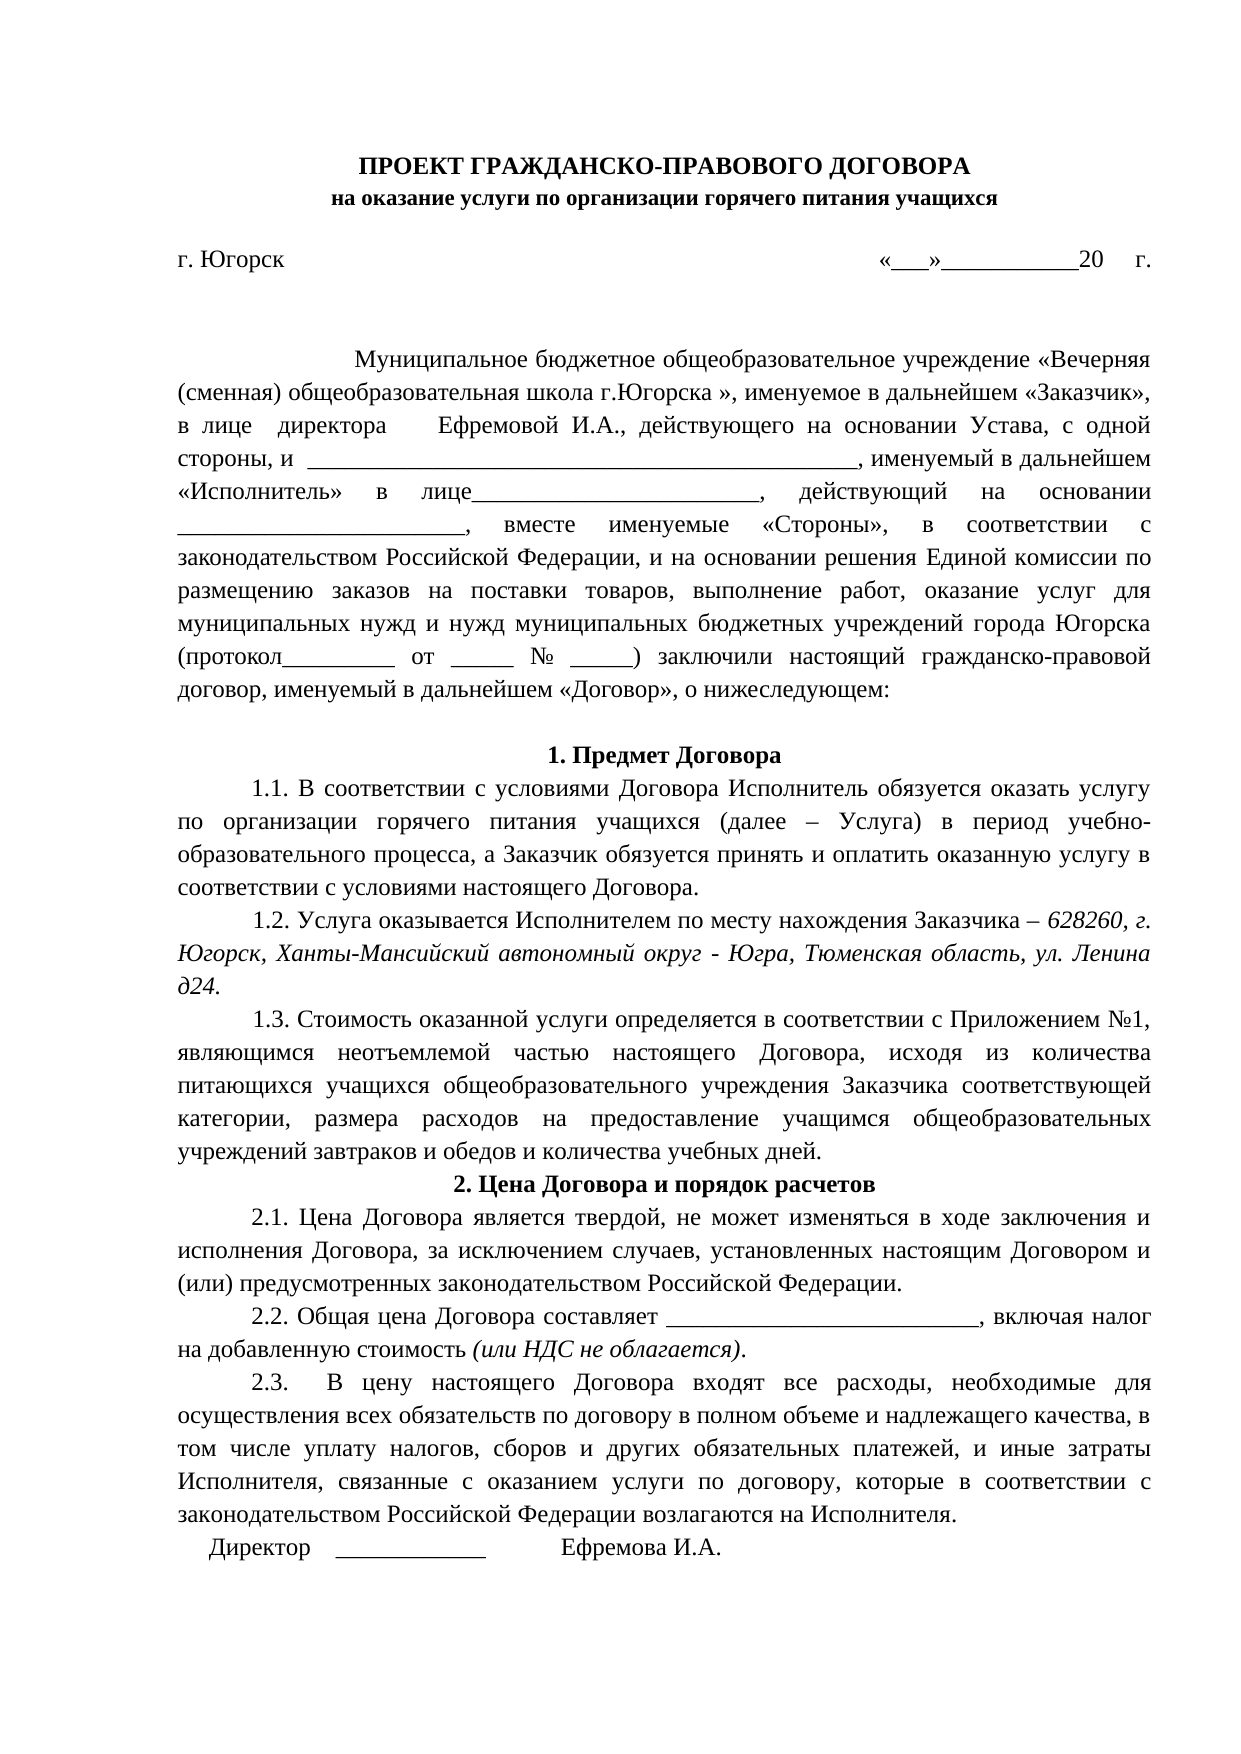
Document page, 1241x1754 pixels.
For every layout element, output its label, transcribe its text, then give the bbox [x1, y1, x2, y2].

text ПРОЕКТ ГРАЖДАНСКО-ПРАВОВОГО ДОГОВОРА [177, 151, 1152, 180]
text Муниципальное бюджетное общеобразовательное учреждение «Вечерняя (сменная) общеобразовательная школа г.Югорска », именуемое в дальнейшем «Заказчик», в лице директора Ефремовой И.А., действующего на основании Устава, с одной стороны, и ____________________________________________, именуемый в дальнейшем «Исполнитель» в лице_______________________, действующий на основании _______________________, вместе именуемые «Стороны», в соответствии с законодательством Российской Федерации, и на основании решения Единой комиссии по размещению заказов на поставки товаров, выполнение работ, оказание услуг для муниципальных нужд и нужд муниципальных бюджетных учреждений города Югорска (протокол_________ от _____ № _____) заключили настоящий гражданско-правовой договор, именуемый в дальнейшем «Договор», о нижеследующем: [177, 344, 1152, 703]
text 2.3. В цену настоящего Договора входят все расходы, необходимые для осуществления всех обязательств по договору в полном объеме и надлежащего качества, в том числе уплату налогов, сборов и других обязательных платежей, и иные затраты Исполнителя, связанные с оказанием услуги по договору, которые в соответствии с законодательством Российской Федерации возлагаются на Исполнителя. [177, 1367, 1152, 1528]
text 2.2. Общая цена Договора составляет _________________________, включая налог на добавленную стоимость (или НДС не облагается). [177, 1301, 1152, 1363]
text 2.1. Цена Договора является твердой, не может изменяться в ходе заключения и исполнения Договора, за исключением случаев, установленных настоящим Договором и (или) предусмотренных законодательством Российской Федерации. [177, 1202, 1152, 1297]
text 1. Предмет Договора [177, 740, 1152, 769]
text Директор ____________ Ефремова И.А. [177, 1532, 1152, 1561]
text 1.1. В соответствии с условиями Договора Исполнитель обязуется оказать услугу по организации горячего питания учащихся (далее – Услуга) в период учебно-образовательного процесса, а Заказчик обязуется принять и оплатить оказанную услугу в соответствии с условиями настоящего Договора. [177, 773, 1152, 901]
text на оказание услуги по организации горячего питания учащихся [177, 184, 1152, 211]
text 1.3. Стоимость оказанной услуги определяется в соответствии с Приложением №1, являющимся неотъемлемой частью настоящего Договора, исходя из количества питающихся учащихся общеобразовательного учреждения Заказчика соответствующей категории, размера расходов на предоставление учащимся общеобразовательных учреждений завтраков и обедов и количества учебных дней. [177, 1004, 1152, 1165]
text 1.2. Услуга оказывается Исполнителем по месту нахождения Заказчика – 628260, г. Югорск, Ханты-Мансийский автономный округ - Югра, Тюменская область, ул. Ленина д24. [177, 905, 1152, 1000]
text 2. Цена Договора и порядок расчетов [177, 1169, 1152, 1198]
text г. Югорск «___»___________20 г. [177, 244, 1152, 306]
